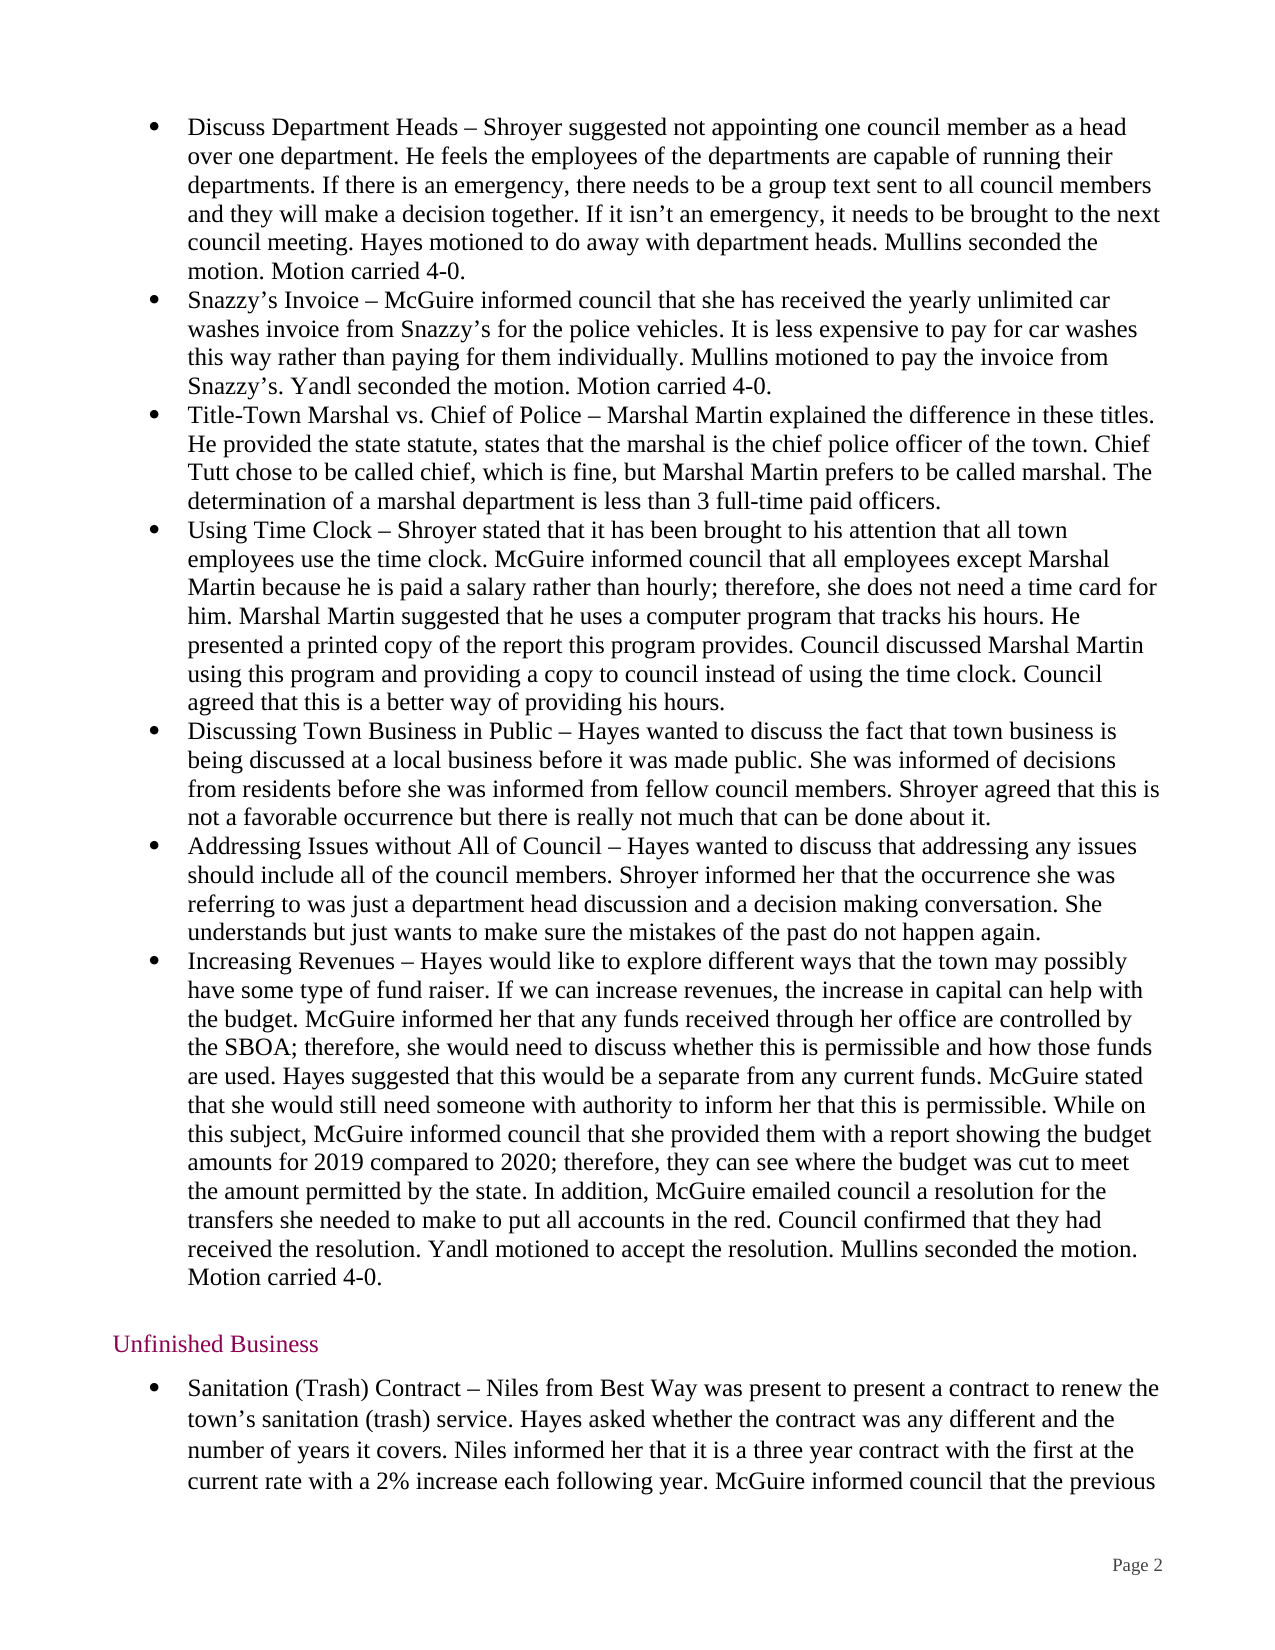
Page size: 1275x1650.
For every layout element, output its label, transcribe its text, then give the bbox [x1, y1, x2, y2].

list Snazzy’s Invoice – McGuire informed council that she has received the yearly unlimited car washes invoice from Snazzy’s for the police vehicles. It is less expensive to pay for car washes this way rather than paying for them individually. Mullins motioned to pay the invoice from Snazzy’s. Yandl seconded the motion. Motion carried 4-0. [150, 285, 1162, 400]
list Discussing Town Business in Public – Hayes wanted to discuss the fact that town business is being discussed at a local business before it was made public. She was informed of decisions from residents before she was informed from fellow council members. Shroyer agreed that this is not a favorable occurrence but there is really not much that can be done about it. [150, 716, 1162, 831]
list Using Time Clock – Shroyer stated that it has been brought to his attention that all town employees use the time clock. McGuire informed council that all employees except Marshal Martin because he is paid a salary rather than hourly; therefore, she does not need a time card for him. Marshal Martin suggested that he uses a computer program that tracks his hours. He presented a printed copy of the report this program provides. Council discussed Marshal Martin using this program and providing a copy to council instead of using the time clock. Council agreed that this is a better way of providing his hours. [150, 515, 1162, 716]
list Discuss Department Heads – Shroyer suggested not appointing one council member as a head over one department. He feels the employees of the departments are capable of running their departments. If there is an emergency, there needs to be a group text sent to all council members and they will make a decision together. If it isn’t an emergency, it needs to be brought to the next council meeting. Hayes motioned to do away with department heads. Mullins seconded the motion. Motion carried 4-0. [150, 112, 1162, 285]
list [150, 1373, 1162, 1495]
subtitle Unfinished Business [112, 1329, 1162, 1357]
list Increasing Revenues – Hayes would like to explore different ways that the town may possibly have some type of fund raiser. If we can increase revenues, the increase in capital can help with the budget. McGuire informed her that any funds received through her office are controlled by the SBOA; therefore, she would need to discuss whether this is permissible and how those funds are used. Hayes suggested that this would be a separate from any current funds. McGuire stated that she would still need someone with authority to inform her that this is permissible. While on this subject, McGuire informed council that she provided them with a report showing the budget amounts for 2019 compared to 2020; therefore, they can see where the budget was cut to meet the amount permitted by the state. In addition, McGuire emailed council a resolution for the transfers she needed to make to put all accounts in the red. Council confirmed that they had received the resolution. Yandl motioned to accept the resolution. Mullins seconded the motion. Motion carried 4-0. [150, 946, 1162, 1291]
list Title-Town Marshal vs. Chief of Police – Marshal Martin explained the difference in these titles. He provided the state statute, states that the marshal is the chief police officer of the town. Chief Tutt chose to be called chief, which is fine, but Marshal Martin prefers to be called marshal. The determination of a marshal department is less than 3 full-time paid officers. [150, 400, 1162, 515]
list Addressing Issues without All of Council – Hayes wanted to discuss that addressing any issues should include all of the council members. Shroyer informed her that the occurrence she was referring to was just a department head discussion and a decision making conversation. She understands but just wants to make sure the mistakes of the past do not happen again. [150, 831, 1162, 946]
